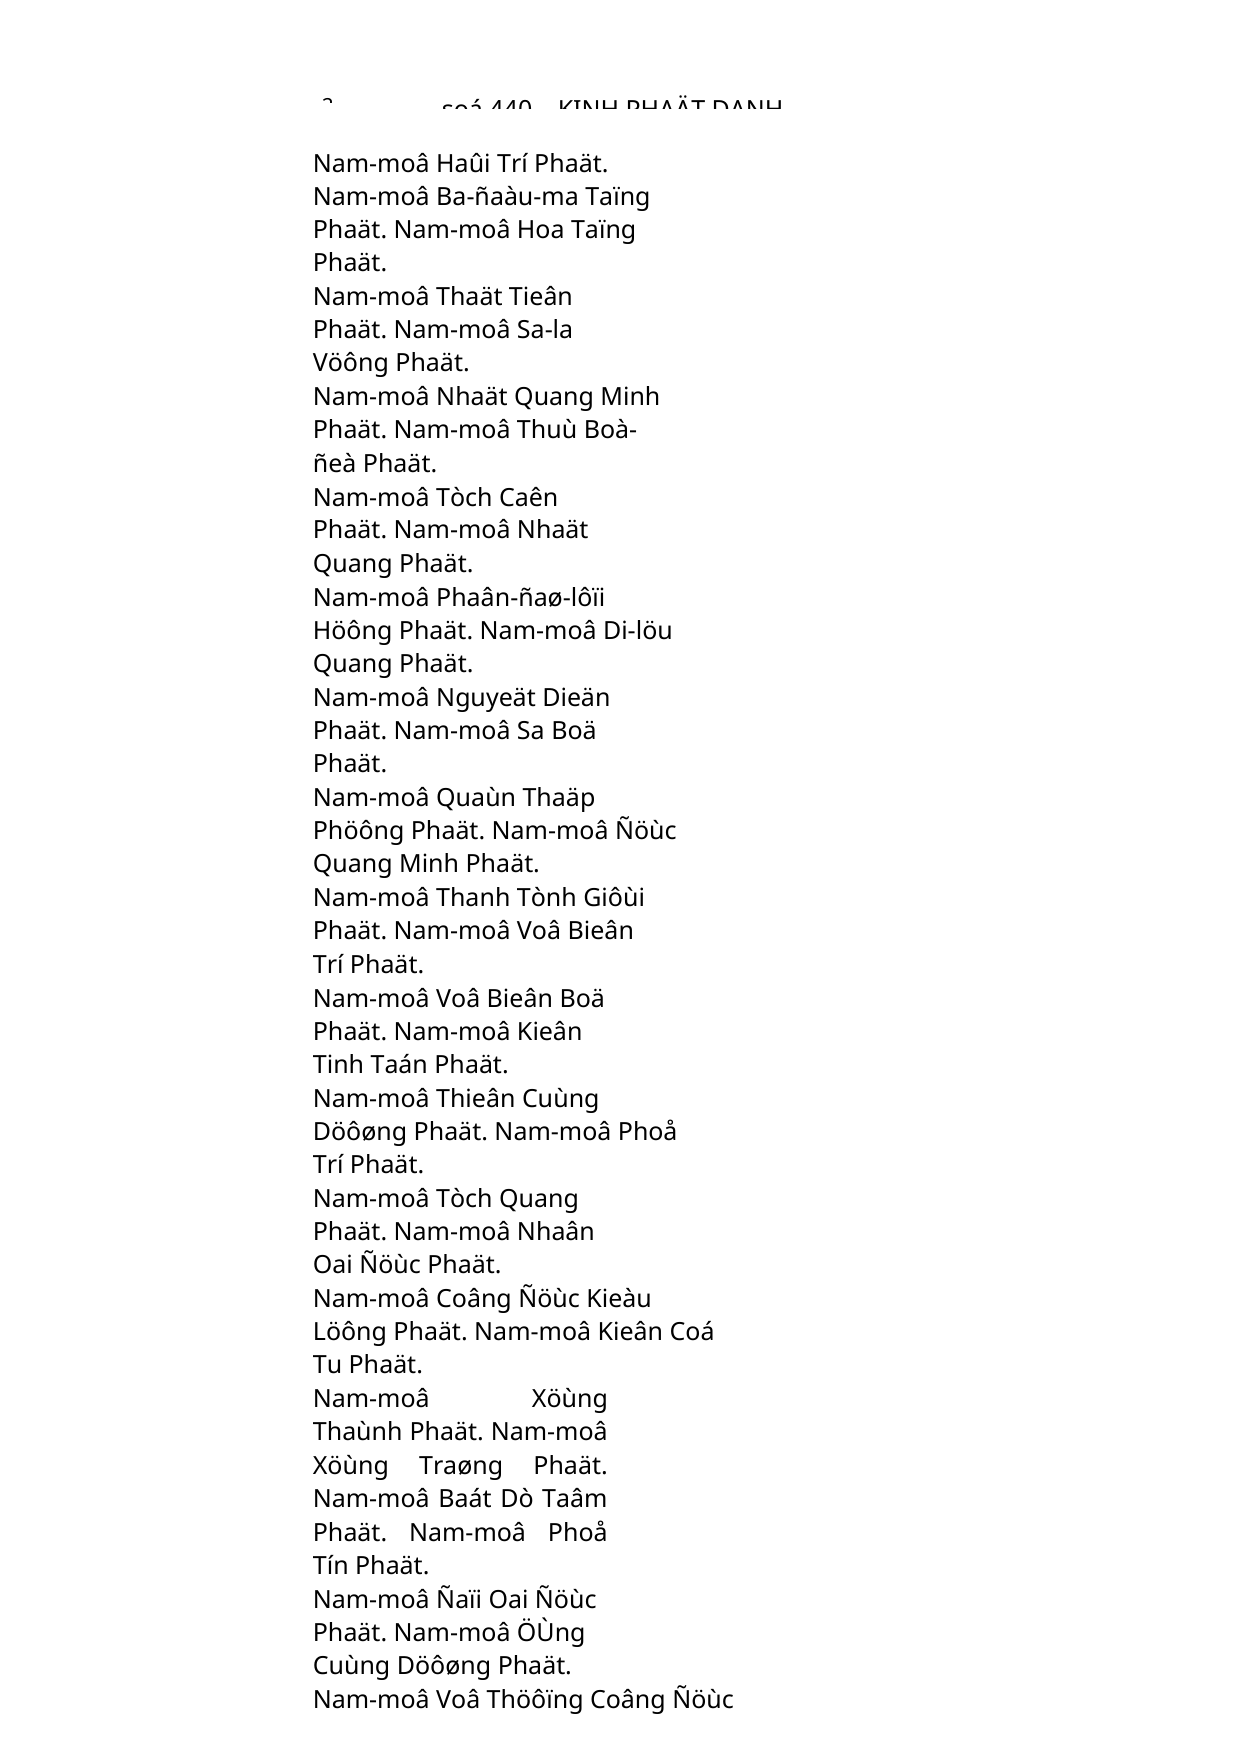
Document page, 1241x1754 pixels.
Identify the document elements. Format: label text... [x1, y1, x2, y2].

text Nam-moâ Xöùng Thaùnh Phaät. Nam-moâ Xöùng Traøng Phaät. Nam-moâ Baát Dò Taâm Phaät. Nam-moâ Phoå Tín Phaät. [313, 1381, 608, 1582]
text Nam-moâ Haûi Trí Phaät. [313, 146, 1065, 179]
text Nam-moâ Nhaät Quang Minh Phaät. Nam-moâ Thuù Boà-ñeà Phaät. [313, 379, 665, 479]
text Nam-moâ Thieân Cuùng Döôøng Phaät. Nam-moâ Phoå Trí Phaät. [313, 1081, 679, 1181]
text Nam-moâ Phaân-ñaø-lôïi Höông Phaät. Nam-moâ Di-löu Quang Phaät. [313, 579, 678, 680]
text Nam-moâ Coâng Ñöùc Kieàu Löông Phaät. Nam-moâ Kieân Coá Tu Phaät. [313, 1281, 715, 1381]
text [313, 1682, 762, 1715]
text Nam-moâ Nguyeät Dieän Phaät. Nam-moâ Sa Boä Phaät. [313, 680, 612, 780]
text Nam-moâ Thaät Tieân Phaät. Nam-moâ Sa-la Vöông Phaät. [313, 279, 606, 379]
text Nam-moâ Tòch Quang Phaät. Nam-moâ Nhaân Oai Ñöùc Phaät. [313, 1181, 627, 1281]
text Nam-moâ Thanh Tònh Giôùi Phaät. Nam-moâ Voâ Bieân Trí Phaät. [313, 880, 651, 980]
text Nam-moâ Quaùn Thaäp Phöông Phaät. Nam-moâ Ñöùc Quang Minh Phaät. [313, 780, 679, 880]
text Nam-moâ Voâ Bieân Boä Phaät. Nam-moâ Kieân Tinh Taán Phaät. [313, 980, 632, 1081]
text Nam-moâ Ñaïi Oai Ñöùc Phaät. Nam-moâ ÖÙng Cuùng Döôøng Phaät. [313, 1582, 662, 1682]
text Nam-moâ Tòch Caên Phaät. Nam-moâ Nhaät Quang Phaät. [313, 479, 603, 579]
text Nam-moâ Ba-ñaàu-ma Taïng Phaät. Nam-moâ Hoa Taïng Phaät. [313, 179, 655, 279]
